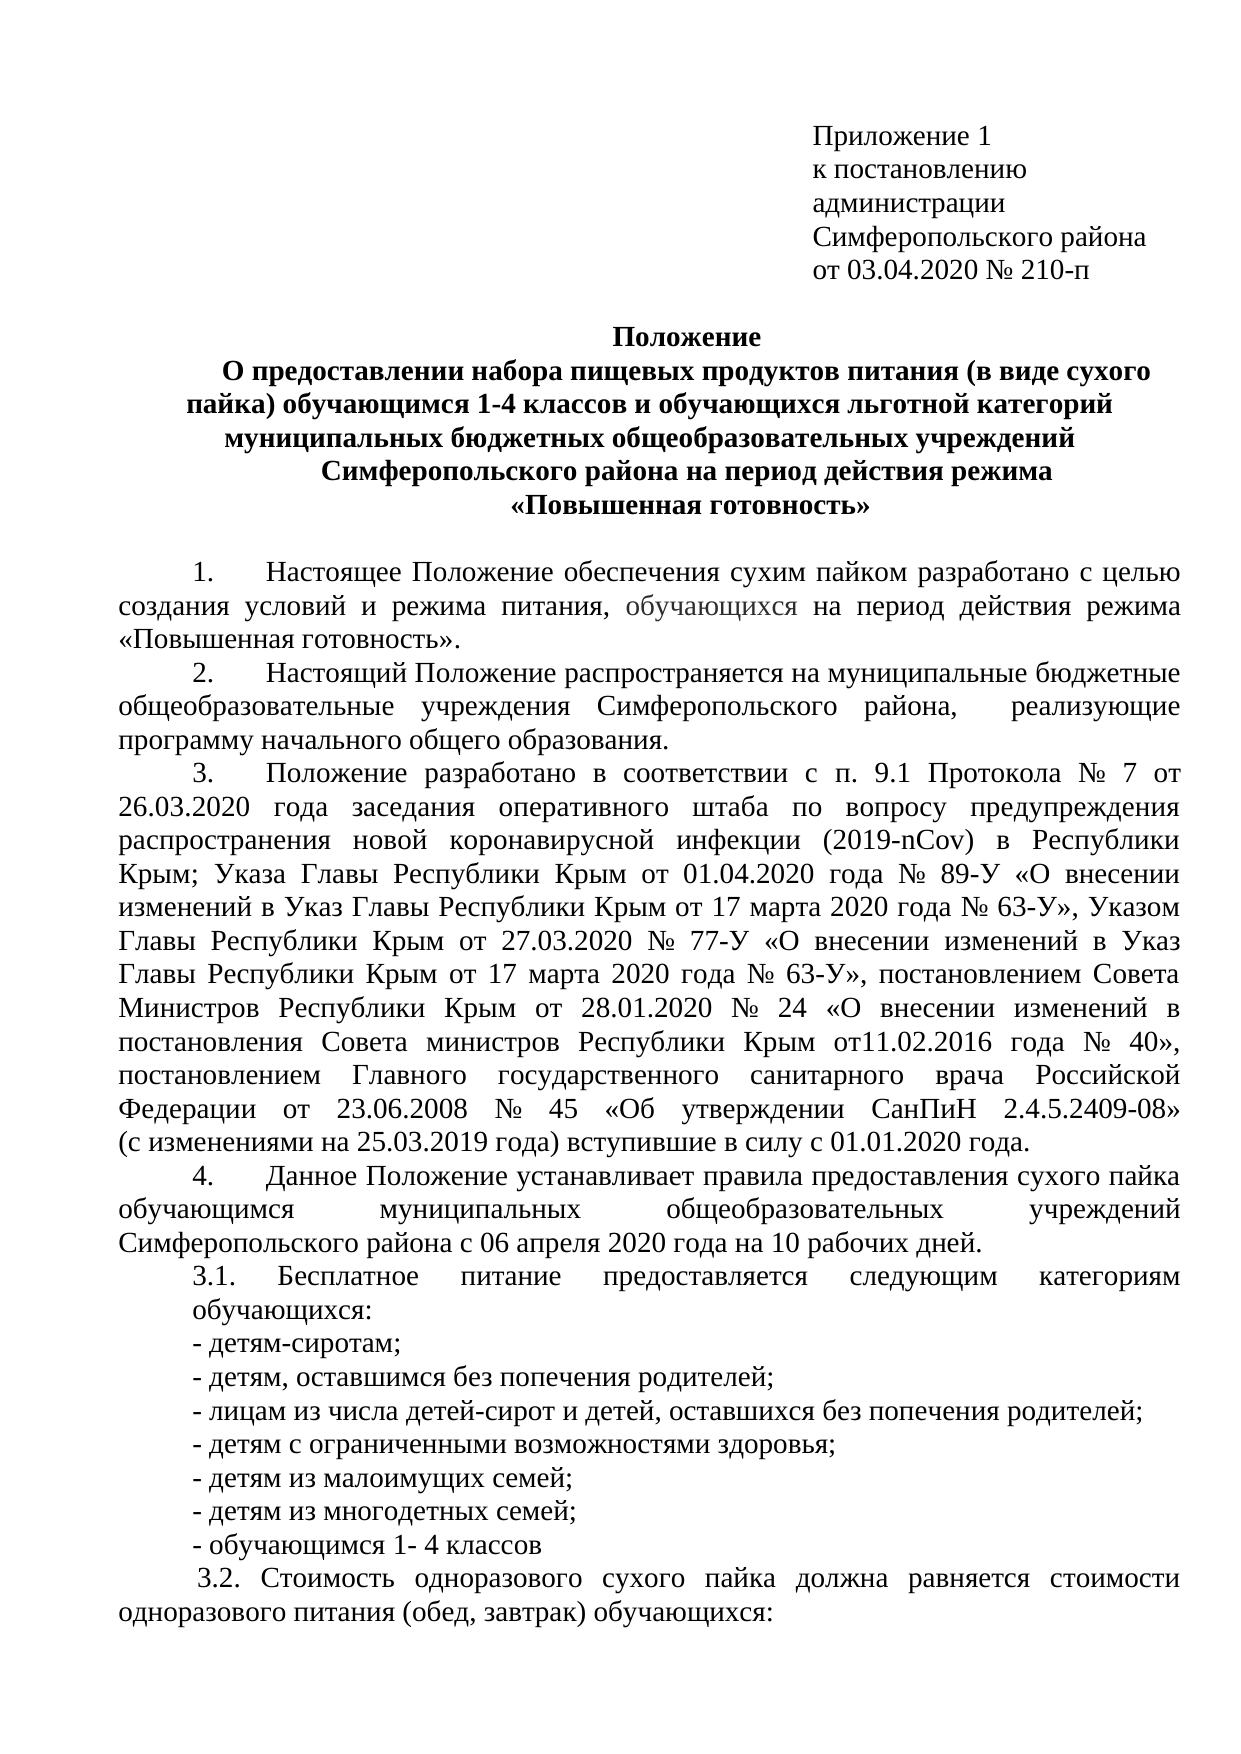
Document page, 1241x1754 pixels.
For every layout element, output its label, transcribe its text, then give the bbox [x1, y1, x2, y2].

text О предоставлении набора пищевых продуктов питания (в виде сухого пайка) обучающимся 1-4 классов и обучающихся льготной категорий муниципальных бюджетных общеобразовательных учреждений [118, 353, 1181, 453]
text - лицам из числа детей-сирот и детей, оставшихся без попечения родителей; [192, 1393, 1181, 1426]
text «Повышенная готовность» [118, 487, 1181, 521]
text к постановлению администрации [812, 152, 1181, 219]
text - детям-сиротам; [192, 1326, 1181, 1359]
list Настоящее Положение обеспечения сухим пайком разработано с целью создания условий и режима питания, обучающихся на период действия режима «Повышенная готовность». [118, 554, 1181, 655]
list Настоящий Положение распространяется на муниципальные бюджетные общеобразовательные учреждения Симферопольского района, реализующие программу начального общего образования. [118, 655, 1181, 755]
text Приложение 1 [812, 118, 1181, 152]
text 3.1. Бесплатное питание предоставляется следующим категориям обучающихся: [192, 1258, 1181, 1326]
text - детям из многодетных семей; [192, 1493, 1181, 1527]
list Положение разработано в соответствии с п. 9.1 Протокола № 7 от 26.03.2020 года заседания оперативного штаба по вопросу предупреждения распространения новой коронавирусной инфекции (2019-nCov) в Республики Крым; Указа Главы Республики Крым от 01.04.2020 года № 89-У «О внесении изменений в Указ Главы Республики Крым от 17 марта 2020 года № 63-У», Указом Главы Республики Крым от 27.03.2020 № 77-У «О внесении изменений в Указ Главы Республики Крым от 17 марта 2020 года № 63-У», постановлением Совета Министров Республики Крым от 28.01.2020 № 24 «О внесении изменений в постановления Совета министров Республики Крым от11.02.2016 года № 40», постановлением Главного государственного санитарного врача Российской Федерации от 23.06.2008 № 45 «Об утверждении СанПиН 2.4.5.2409-08» (с изменениями на 25.03.2019 года) вступившие в силу с 01.01.2020 года. [118, 755, 1181, 1158]
text Симферопольского района [812, 219, 1181, 252]
text Положение [118, 319, 1181, 353]
text от 03.04.2020 № 210-п [812, 252, 1181, 286]
text - детям, оставшимся без попечения родителей; [192, 1359, 1181, 1393]
text - детям с ограниченными возможностями здоровья; [192, 1426, 1181, 1460]
text Симферопольского района на период действия режима [118, 453, 1181, 487]
list Данное Положение устанавливает правила предоставления сухого пайка обучающимся муниципальных общеобразовательных учреждений Симферопольского района с 06 апреля 2020 года на 10 рабочих дней. [118, 1158, 1181, 1258]
text - детям из малоимущих семей; [192, 1460, 1181, 1493]
text 3.2. Стоимость одноразового сухого пайка должна равняется стоимости одноразового питания (обед, завтрак) обучающихся: [118, 1560, 1181, 1627]
text - обучающимся 1- 4 классов [192, 1527, 1181, 1560]
